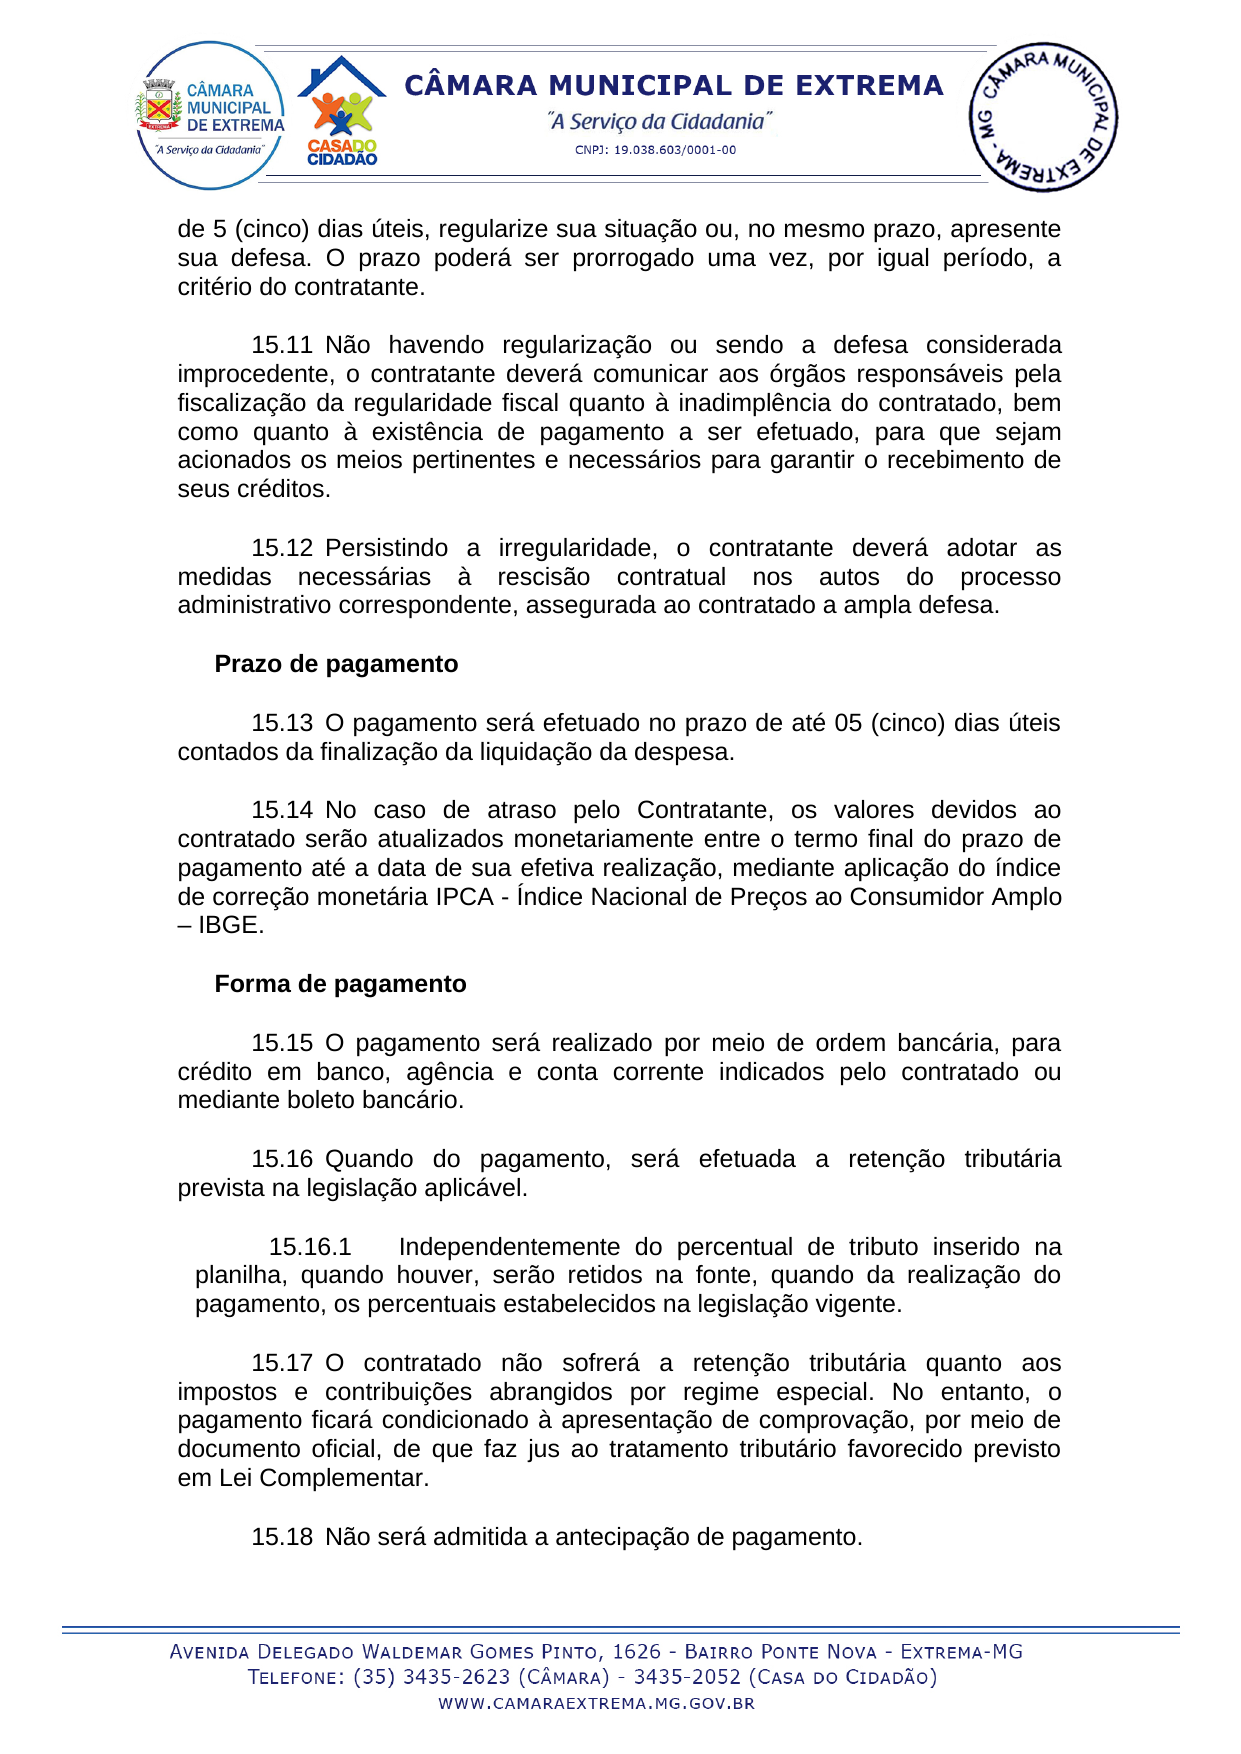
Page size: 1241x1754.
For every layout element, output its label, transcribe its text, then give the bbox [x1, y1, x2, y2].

list O pagamento será realizado por meio de ordem bancária, para crédito em banco, agência e conta corrente indicados pelo contratado ou mediante boleto bancário. [177, 1028, 1063, 1114]
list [177, 214, 1063, 300]
list Quando do pagamento, será efetuada a retenção tributária prevista na legislação aplicável. [177, 1144, 1063, 1201]
text Forma de pagamento [214, 969, 1063, 998]
list O pagamento será efetuado no prazo de até 05 (cinco) dias úteis contados da finalização da liquidação da despesa. [177, 708, 1063, 765]
list Não será admitida a antecipação de pagamento. [177, 1521, 1063, 1550]
list Independentemente do percentual de tributo inserido na planilha, quando houver, serão retidos na fonte, quando da realização do pagamento, os percentuais estabelecidos na legislação vigente. [195, 1231, 1063, 1318]
list O contratado não sofrerá a retenção tributária quanto aos impostos e contribuições abrangidos por regime especial. No entanto, o pagamento ficará condicionado à apresentação de comprovação, por meio de documento oficial, de que faz jus ao tratamento tributário favorecido previsto em Lei Complementar. [177, 1348, 1063, 1491]
list Persistindo a irregularidade, o contratante deverá adotar as medidas necessárias à rescisão contratual nos autos do processo administrativo correspondente, assegurada ao contratado a ampla defesa. [177, 533, 1063, 619]
list No caso de atraso pelo Contratante, os valores devidos ao contratado serão atualizados monetariamente entre o termo final do prazo de pagamento até a data de sua efetiva realização, mediante aplicação do índice de correção monetária IPCA - Índice Nacional de Preços ao Consumidor Amplo – IBGE. [177, 795, 1063, 939]
list Não havendo regularização ou sendo a defesa considerada improcedente, o contratante deverá comunicar aos órgãos responsáveis pela fiscalização da regularidade fiscal quanto à inadimplência do contratado, bem como quanto à existência de pagamento a ser efetuado, para que sejam acionados os meios pertinentes e necessários para garantir o recebimento de seus créditos. [177, 330, 1063, 503]
text Prazo de pagamento [214, 649, 1063, 678]
picture [124, 30, 1123, 221]
picture [46, 1615, 1194, 1724]
